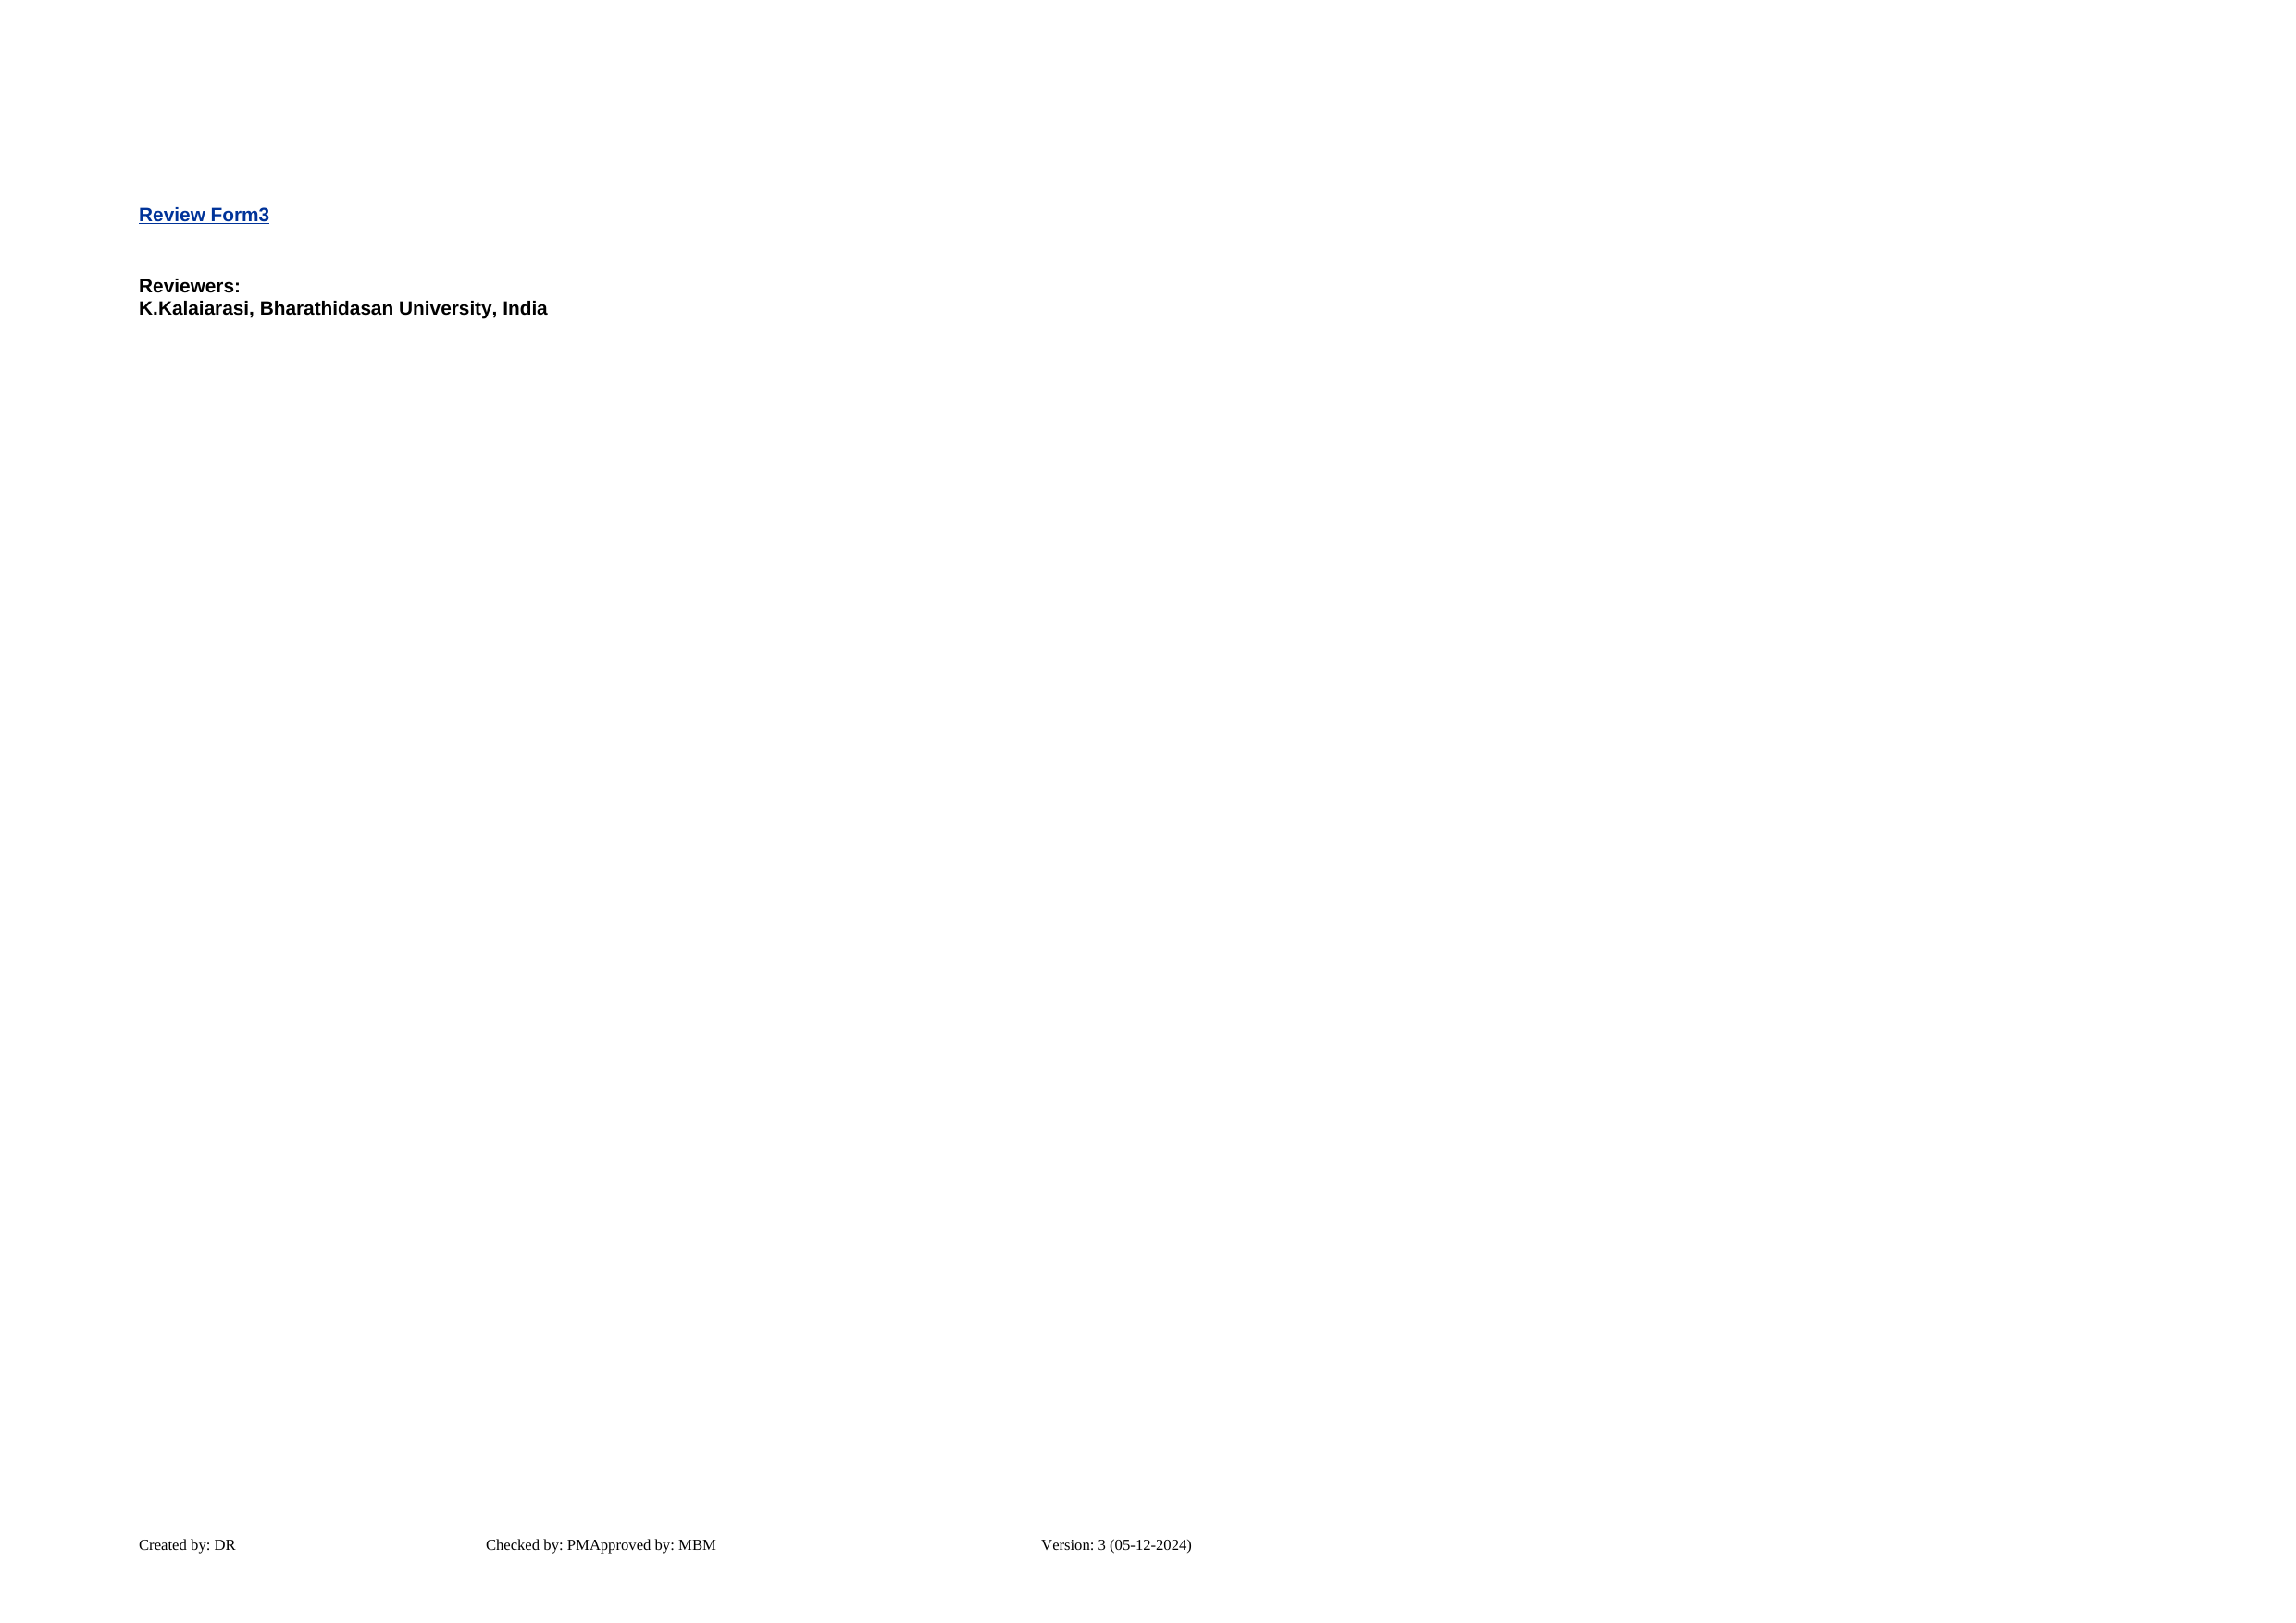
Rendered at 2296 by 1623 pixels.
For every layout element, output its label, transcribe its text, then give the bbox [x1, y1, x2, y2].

text K.Kalaiarasi, Bharathidasan University, India [139, 297, 2156, 319]
text Reviewers: [139, 275, 2156, 297]
